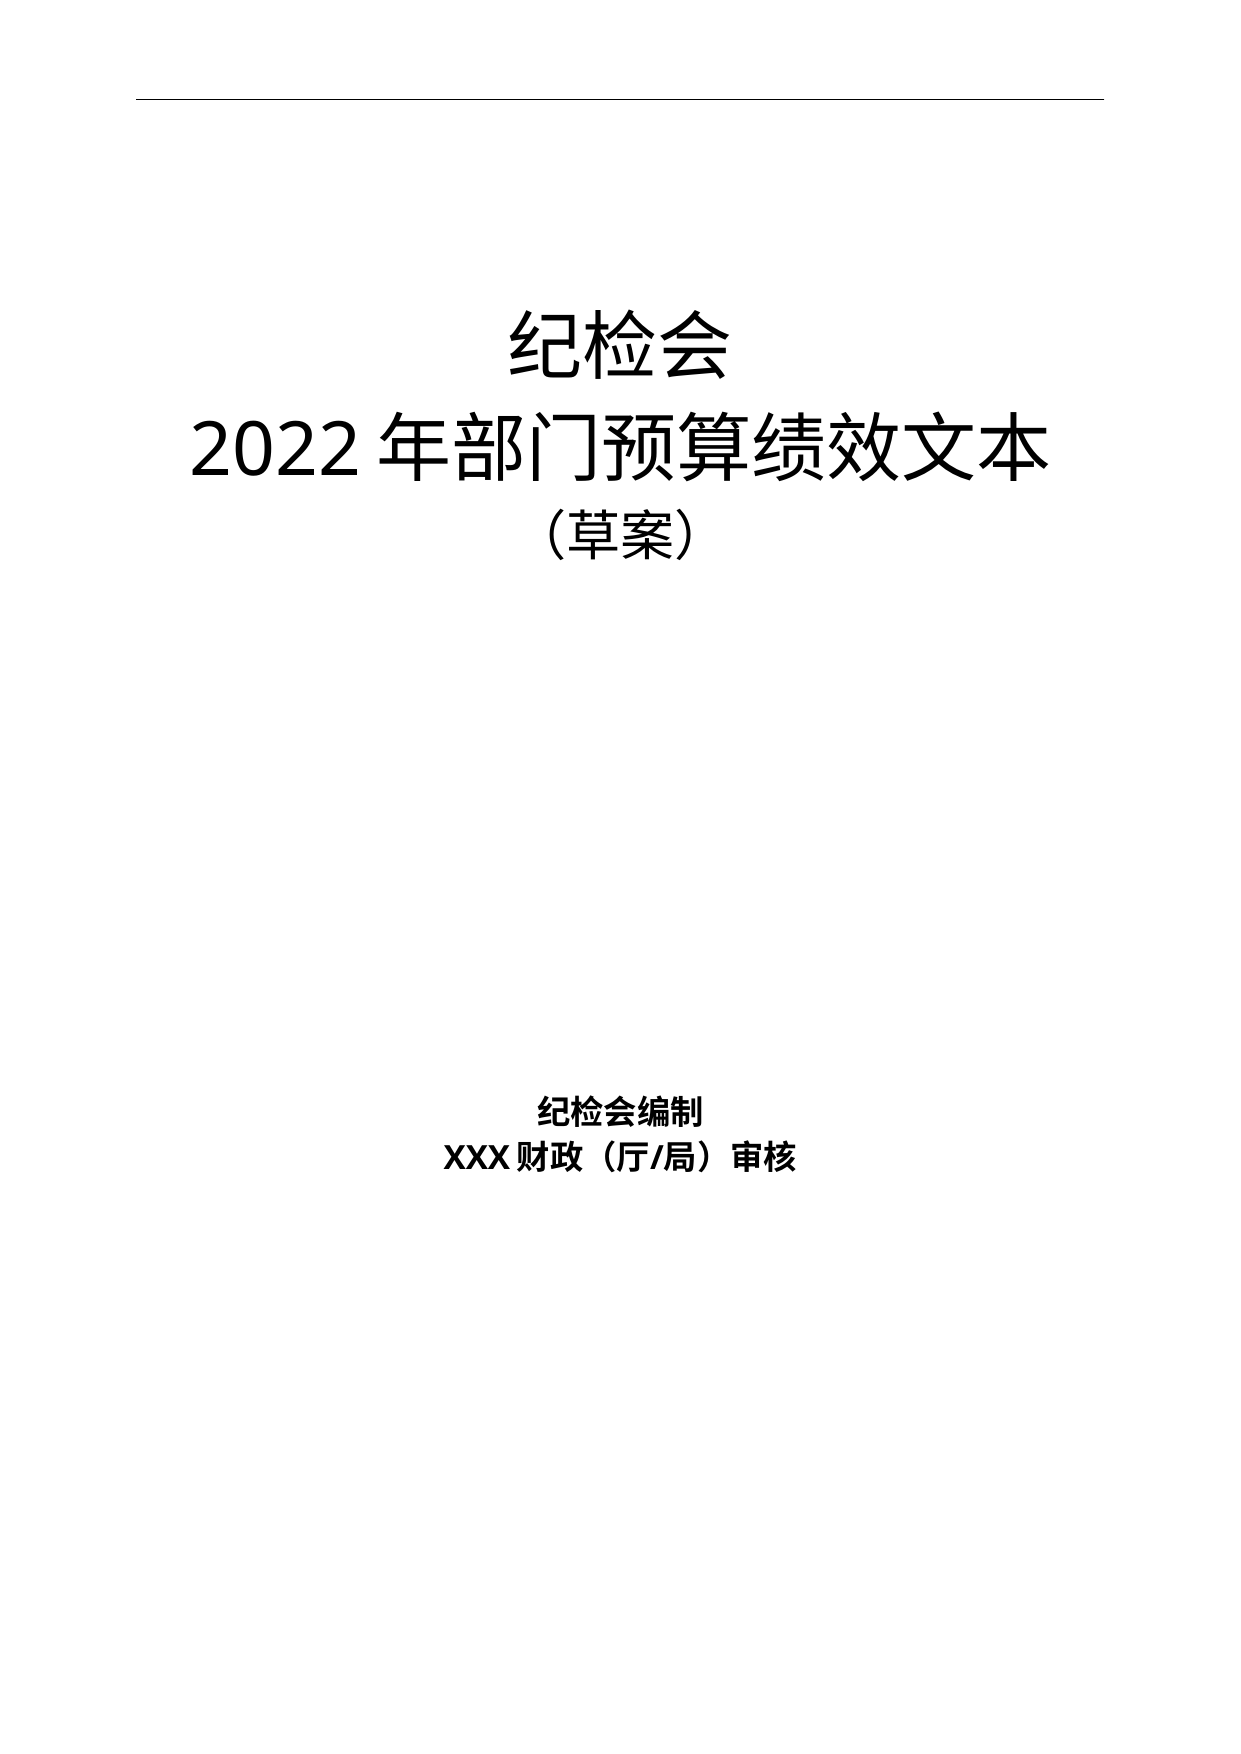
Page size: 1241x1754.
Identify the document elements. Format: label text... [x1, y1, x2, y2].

text XXX财政（厅/局）审核 [136, 1134, 1104, 1179]
text （草案） [136, 497, 1104, 571]
text 2022年部门预算绩效文本 [136, 395, 1104, 497]
text 纪检会编制 [136, 1088, 1104, 1134]
text 纪检会 [136, 293, 1104, 395]
